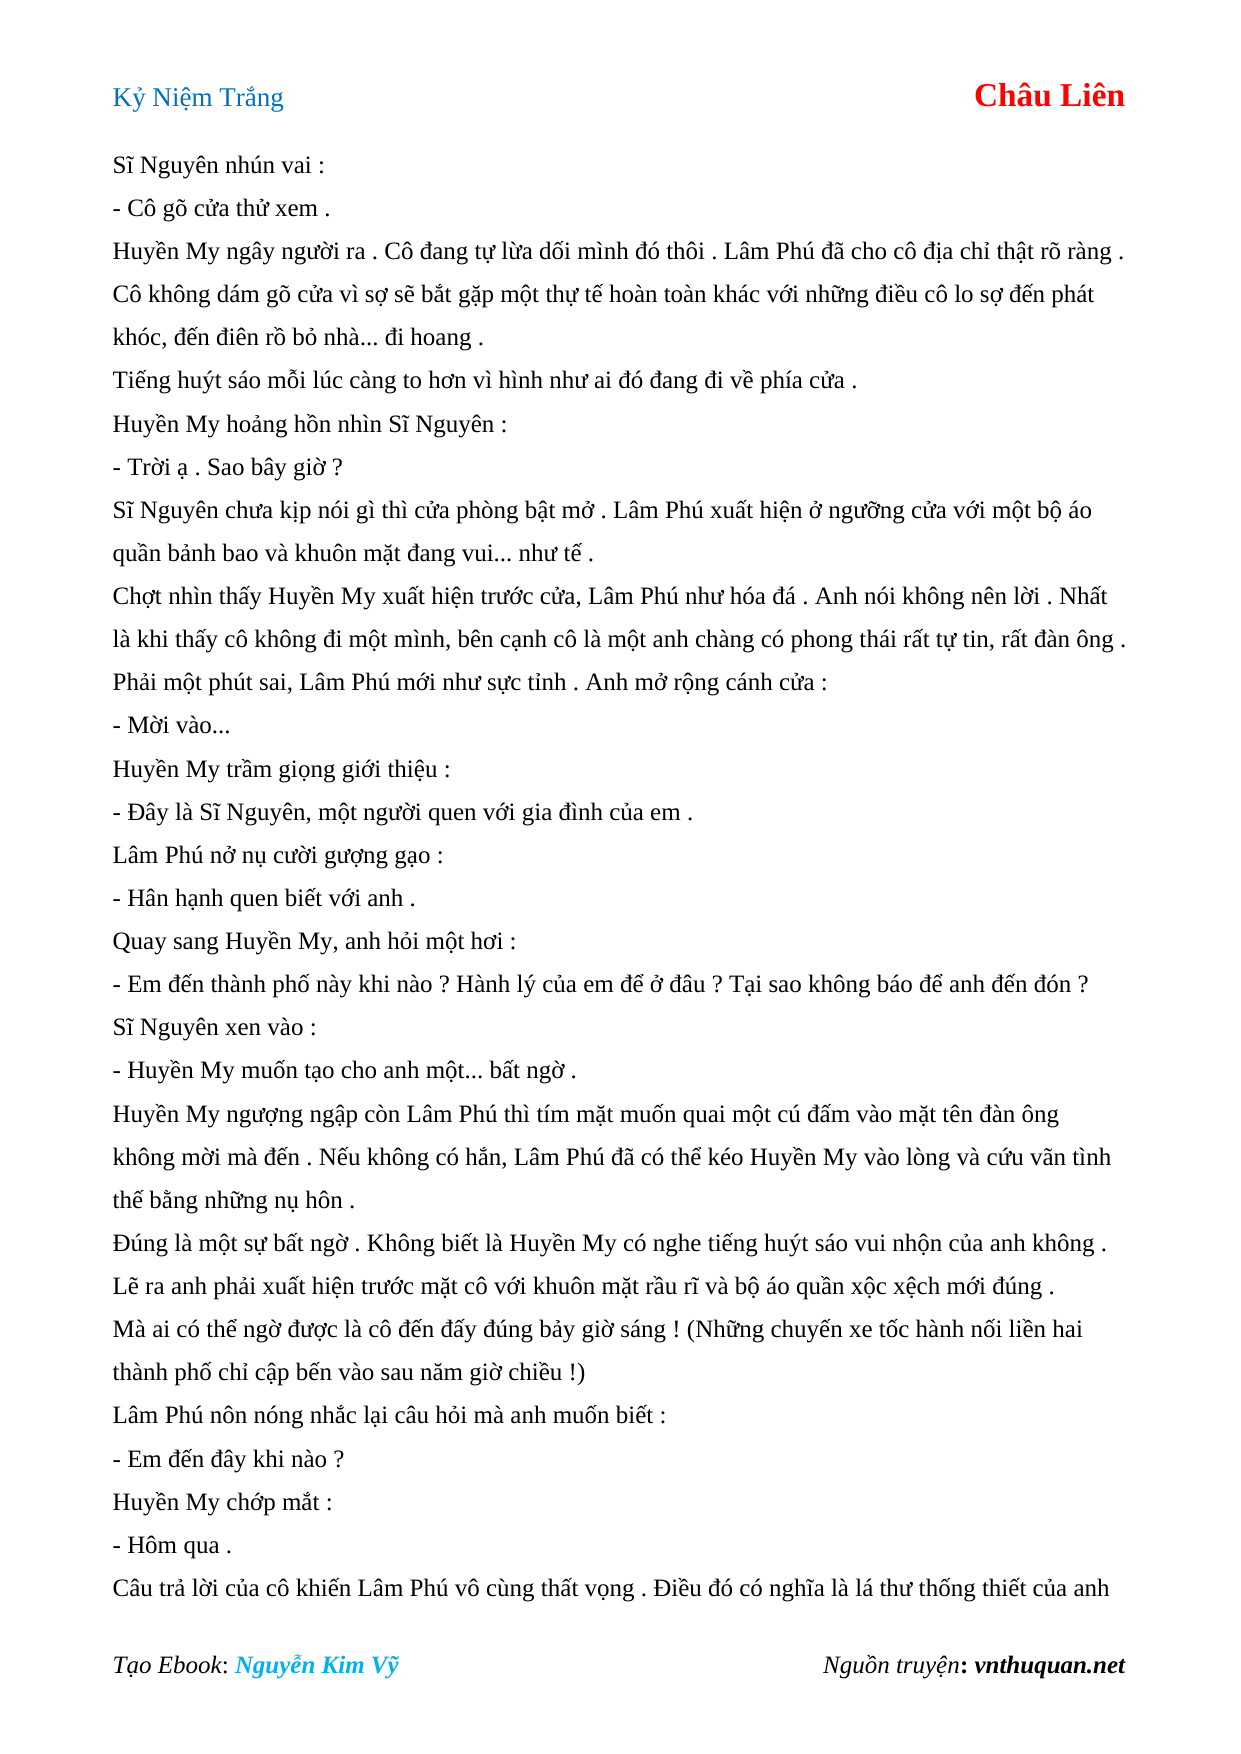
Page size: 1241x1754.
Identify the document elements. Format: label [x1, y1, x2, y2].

text [112, 150, 1128, 1602]
